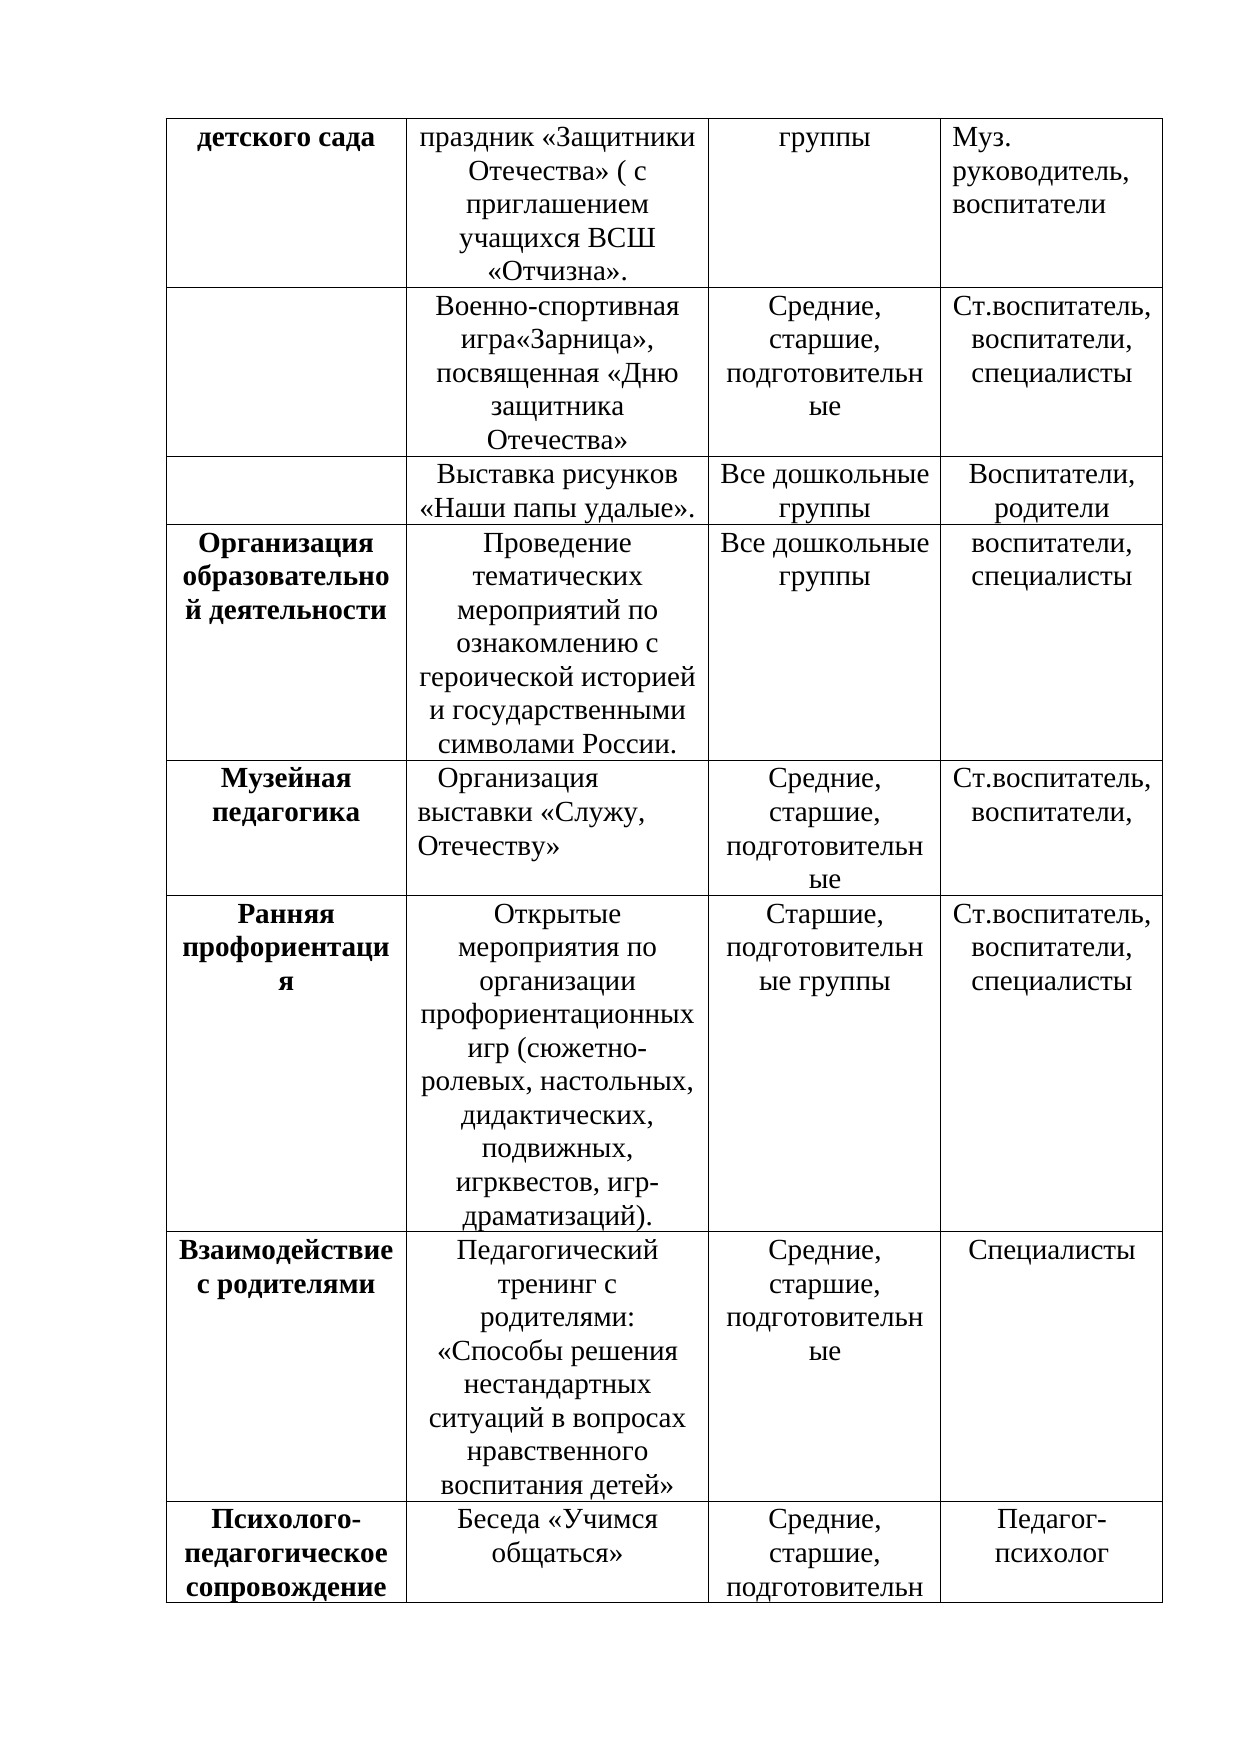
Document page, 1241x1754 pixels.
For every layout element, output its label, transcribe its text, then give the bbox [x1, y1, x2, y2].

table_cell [407, 119, 708, 287]
table_cell Старшие, подготовительные группы [709, 896, 940, 1231]
table_cell Открытые мероприятия по организации профориентационных игр (сюжетно-ролевых, настольных, дидактических, подвижных, игрквестов, игр- драматизаций). [407, 896, 708, 1231]
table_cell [407, 1502, 708, 1602]
table_cell Средние, старшие, подготовительные [709, 761, 940, 895]
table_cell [941, 119, 1162, 287]
table_cell Специалисты [941, 1232, 1162, 1501]
table_cell [167, 457, 406, 524]
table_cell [167, 119, 406, 287]
table_cell Выставка рисунков «Наши папы удалые». [407, 457, 708, 524]
table_cell Средние, старшие, подготовительные [709, 1232, 940, 1501]
table_cell Ст.воспитатель, воспитатели, специалисты [941, 288, 1162, 456]
table_cell Младшие группы [709, 119, 940, 287]
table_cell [167, 1502, 406, 1602]
table_cell Военно-спортивная игра«Зарница», посвященная «Дню защитника Отечества» [407, 288, 708, 456]
table_cell Все дошкольные группы [709, 525, 940, 759]
table_cell [167, 288, 406, 456]
table_cell Все дошкольные группы [709, 457, 940, 524]
table_cell Средние, старшие, подготовительные [709, 288, 940, 456]
table_cell Ранняя профориентация [167, 896, 406, 1231]
table_cell воспитатели, специалисты [941, 525, 1162, 759]
table_cell Организация выставки «Служу, Отечеству» [407, 761, 708, 895]
table_cell Организация образовательной деятельности [167, 525, 406, 759]
table_cell Музейная педагогика [167, 761, 406, 895]
table_cell Ст.воспитатель, воспитатели, специалисты [941, 896, 1162, 1231]
table_cell Ст.воспитатель, воспитатели, [941, 761, 1162, 895]
table_cell Воспитатели, родители [941, 457, 1162, 524]
table_cell Педагог-психолог [941, 1502, 1162, 1602]
table_cell Педагогический тренинг с родителями: «Способы решения нестандартных ситуаций в вопросах нравственного воспитания детей» [407, 1232, 708, 1501]
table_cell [709, 1502, 940, 1602]
table_cell Проведение тематических мероприятий по ознакомлению с героической историей и государственными символами России. [407, 525, 708, 759]
table_cell Взаимодействие с родителями [167, 1232, 406, 1501]
